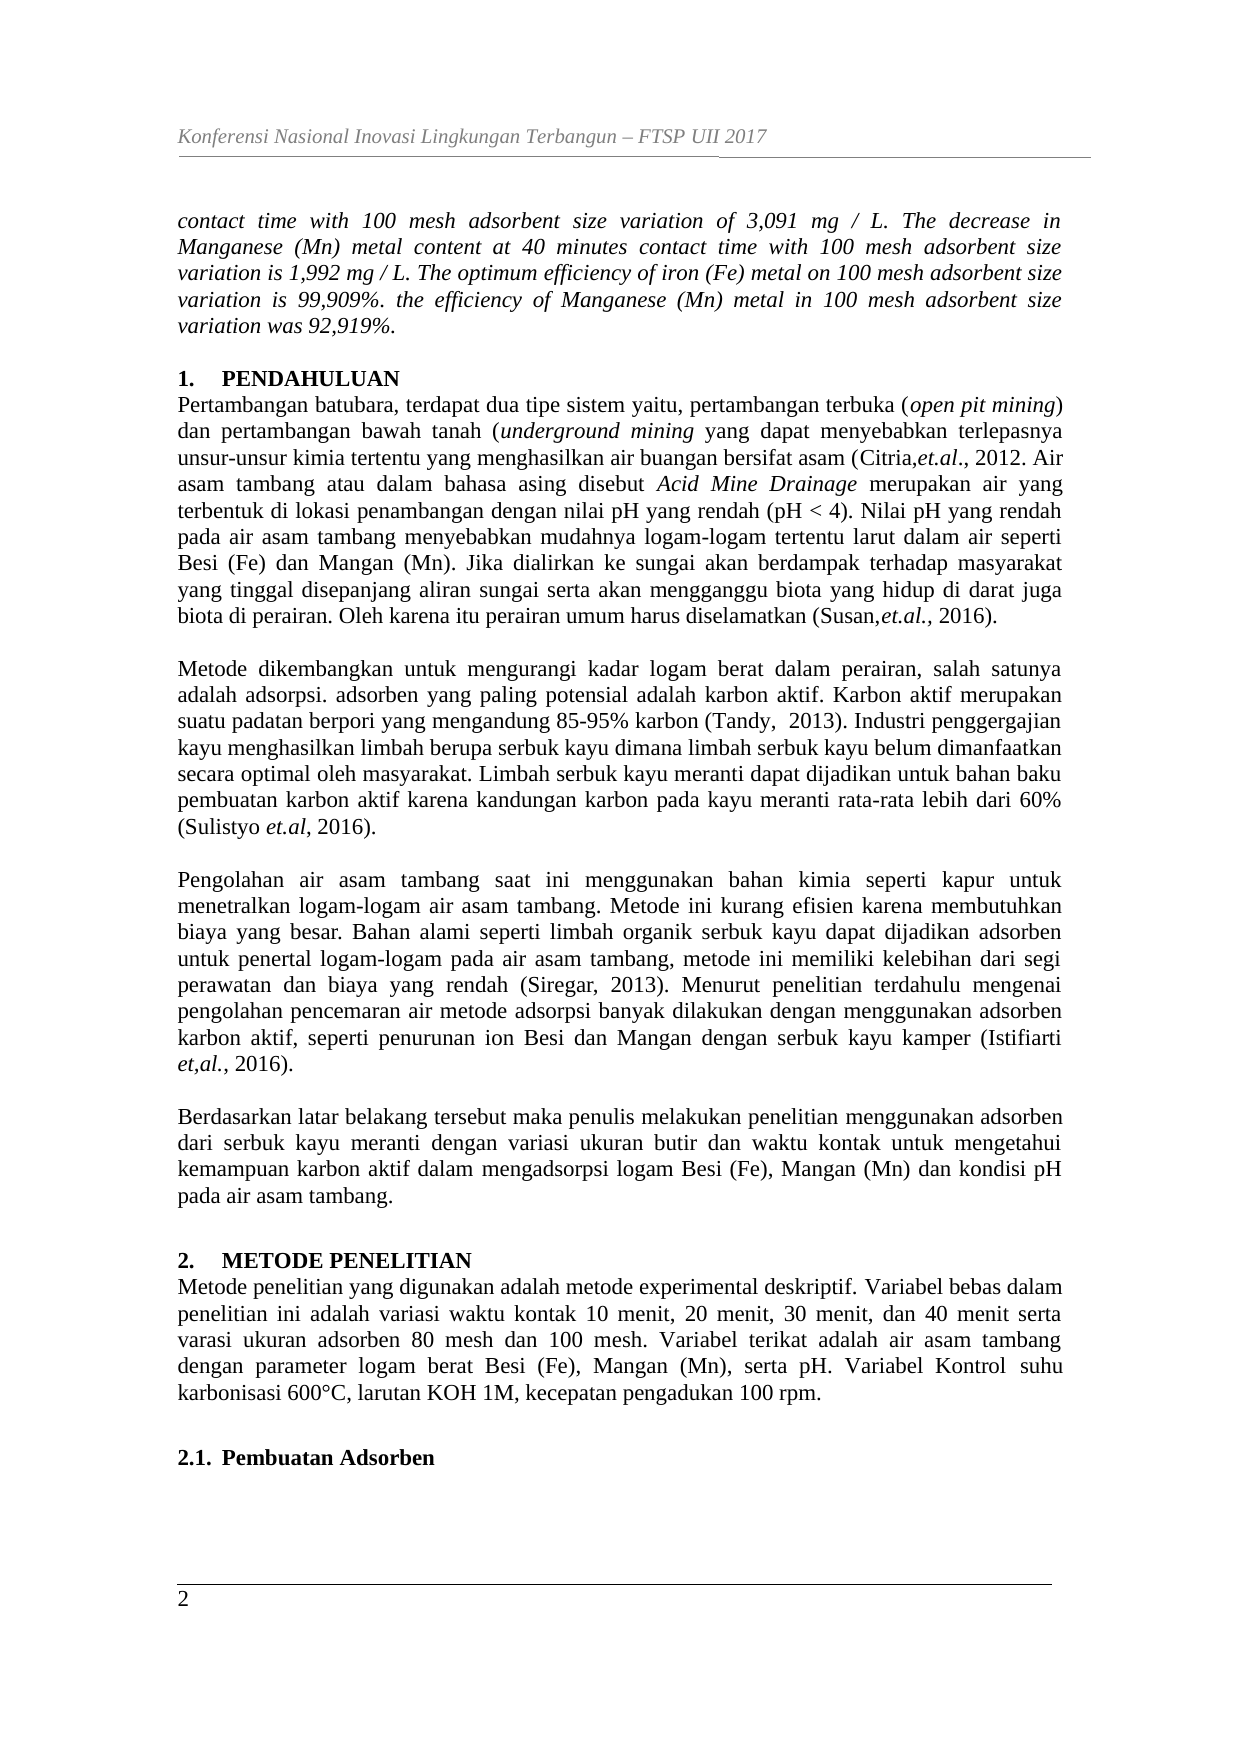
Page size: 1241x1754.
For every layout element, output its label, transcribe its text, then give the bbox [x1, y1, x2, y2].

text Berdasarkan latar belakang tersebut maka penulis melakukan penelitian menggunakan adsorben dari serbuk kayu meranti dengan variasi ukuran butir dan waktu kontak untuk mengetahui kemampuan karbon aktif dalam mengadsorpsi logam Besi (Fe), Mangan (Mn) dan kondisi pH pada air asam tambang. [177, 1103, 1063, 1208]
list Pembuatan Adsorben [177, 1444, 1063, 1470]
text Metode penelitian yang digunakan adalah metode experimental deskriptif. Variabel bebas dalam penelitian ini adalah variasi waktu kontak 10 menit, 20 menit, 30 menit, dan 40 menit serta varasi ukuran adsorben 80 mesh dan 100 mesh. Variabel terikat adalah air asam tambang dengan parameter logam berat Besi (Fe), Mangan (Mn), serta pH. Variabel Kontrol suhu karbonisasi 600°C, larutan KOH 1M, kecepatan pengadukan 100 rpm. [177, 1273, 1063, 1405]
text Pertambangan batubara, terdapat dua tipe sistem yaitu, pertambangan terbuka (open pit mining) dan pertambangan bawah tanah (underground mining yang dapat menyebabkan terlepasnya unsur-unsur kimia tertentu yang menghasilkan air buangan bersifat asam (Citria,et.al., 2012. Air asam tambang atau dalam bahasa asing disebut Acid Mine Drainage merupakan air yang terbentuk di lokasi penambangan dengan nilai pH yang rendah (pH < 4). Nilai pH yang rendah pada air asam tambang menyebabkan mudahnya logam-logam tertentu larut dalam air seperti Besi (Fe) dan Mangan (Mn). Jika dialirkan ke sungai akan berdampak terhadap masyarakat yang tinggal disepanjang aliran sungai serta akan mengganggu biota yang hidup di darat juga biota di perairan. Oleh karena itu perairan umum harus diselamatkan (Susan,et.al., 2016). [177, 391, 1063, 628]
list Pengolahan air asam tambang saat ini menggunakan bahan kimia seperti kapur untuk menetralkan logam-logam air asam tambang. Metode ini kurang efisien karena membutuhkan biaya yang besar. Bahan alami seperti limbah organik serbuk kayu dapat dijadikan adsorben untuk penertal logam-logam pada air asam tambang, metode ini memiliki kelebihan dari segi perawatan dan biaya yang rendah (Siregar, 2013). Menurut penelitian terdahulu mengenai pengolahan pencemaran air metode adsorpsi banyak dilakukan dengan menggunakan adsorben karbon aktif, seperti penurunan ion Besi dan Mangan dengan serbuk kayu kamper (Istifiarti et,al., 2016). [177, 866, 1063, 1076]
text Metode dikembangkan untuk mengurangi kadar logam berat dalam perairan, salah satunya adalah adsorpsi. adsorben yang paling potensial adalah karbon aktif. Karbon aktif merupakan suatu padatan berpori yang mengandung 85-95% karbon (Tandy, 2013). Industri penggergajian kayu menghasilkan limbah berupa serbuk kayu dimana limbah serbuk kayu belum dimanfaatkan secara optimal oleh masyarakat. Limbah serbuk kayu meranti dapat dijadikan untuk bahan baku pembuatan karbon aktif karena kandungan karbon pada kayu meranti rata-rata lebih dari 60% (Sulistyo et.al, 2016). [177, 655, 1063, 839]
subtitle PENDAHULUAN [177, 365, 1063, 391]
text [177, 207, 1063, 338]
list METODE PENELITIAN [177, 1247, 1063, 1273]
